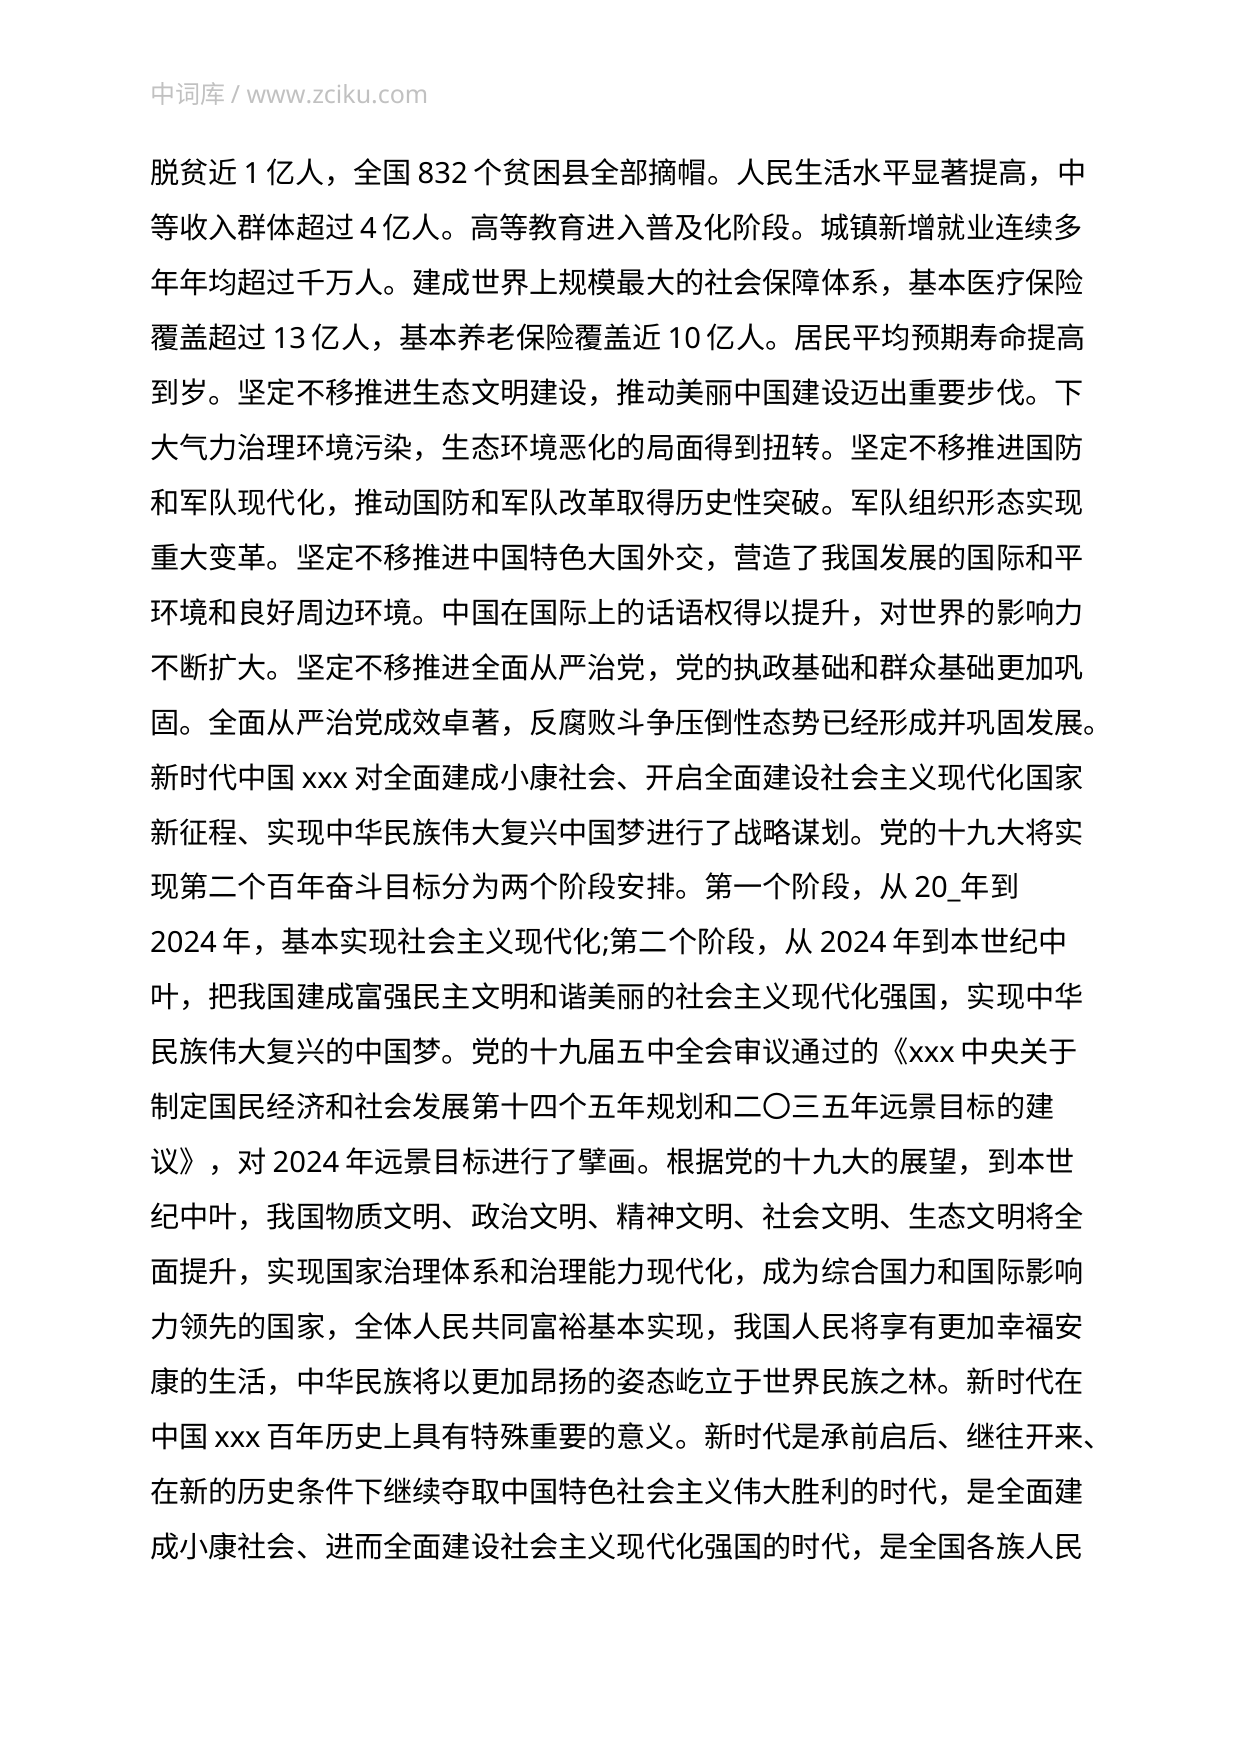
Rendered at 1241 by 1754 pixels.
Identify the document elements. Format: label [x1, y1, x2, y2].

text [150, 150, 1090, 1566]
